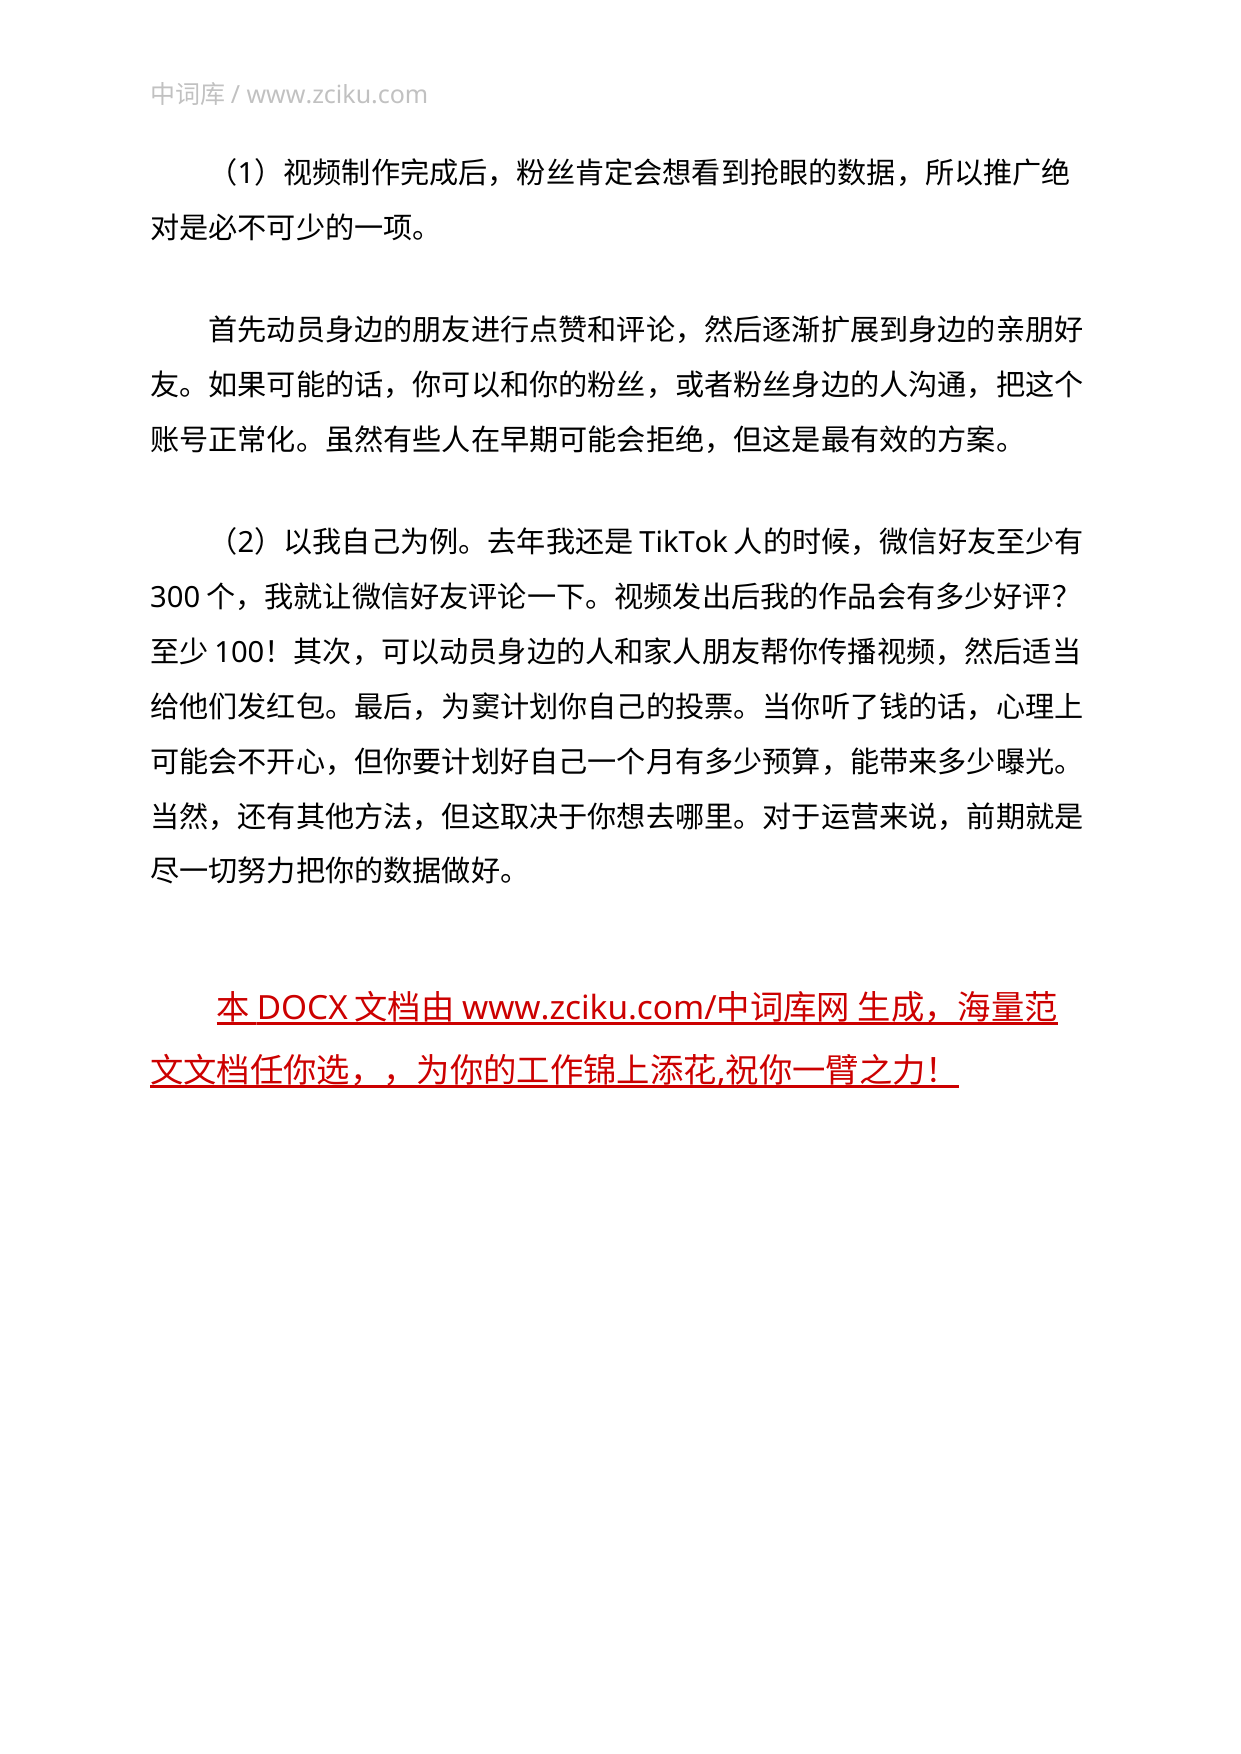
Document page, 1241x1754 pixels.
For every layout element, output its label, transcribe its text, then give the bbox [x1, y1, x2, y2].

text 首先动员身边的朋友进行点赞和评论，然后逐渐扩展到身边的亲朋好友。如果可能的话，你可以和你的粉丝，或者粉丝身边的人沟通，把这个账号正常化。虽然有些人在早期可能会拒绝，但这是最有效的方案。 [150, 307, 1090, 459]
text （2）以我自己为例。去年我还是TikTok人的时候，微信好友至少有300个，我就让微信好友评论一下。视频发出后我的作品会有多少好评？至少100！其次，可以动员身边的人和家人朋友帮你传播视频，然后适当给他们发红包。最后，为窦计划你自己的投票。当你听了钱的话，心理上可能会不开心，但你要计划好自己一个月有多少预算，能带来多少曝光。当然，还有其他方法，但这取决于你想去哪里。对于运营来说，前期就是尽一切努力把你的数据做好。 [150, 518, 1090, 890]
text （1）视频制作完成后，粉丝肯定会想看到抢眼的数据，所以推广绝对是必不可少的一项。 [150, 150, 1090, 247]
text 本DOCX文档由 www.zciku.com/中词库网 生成，海量范文文档任你选，，为你的工作锦上添花,祝你一臂之力！ [150, 981, 1090, 1092]
